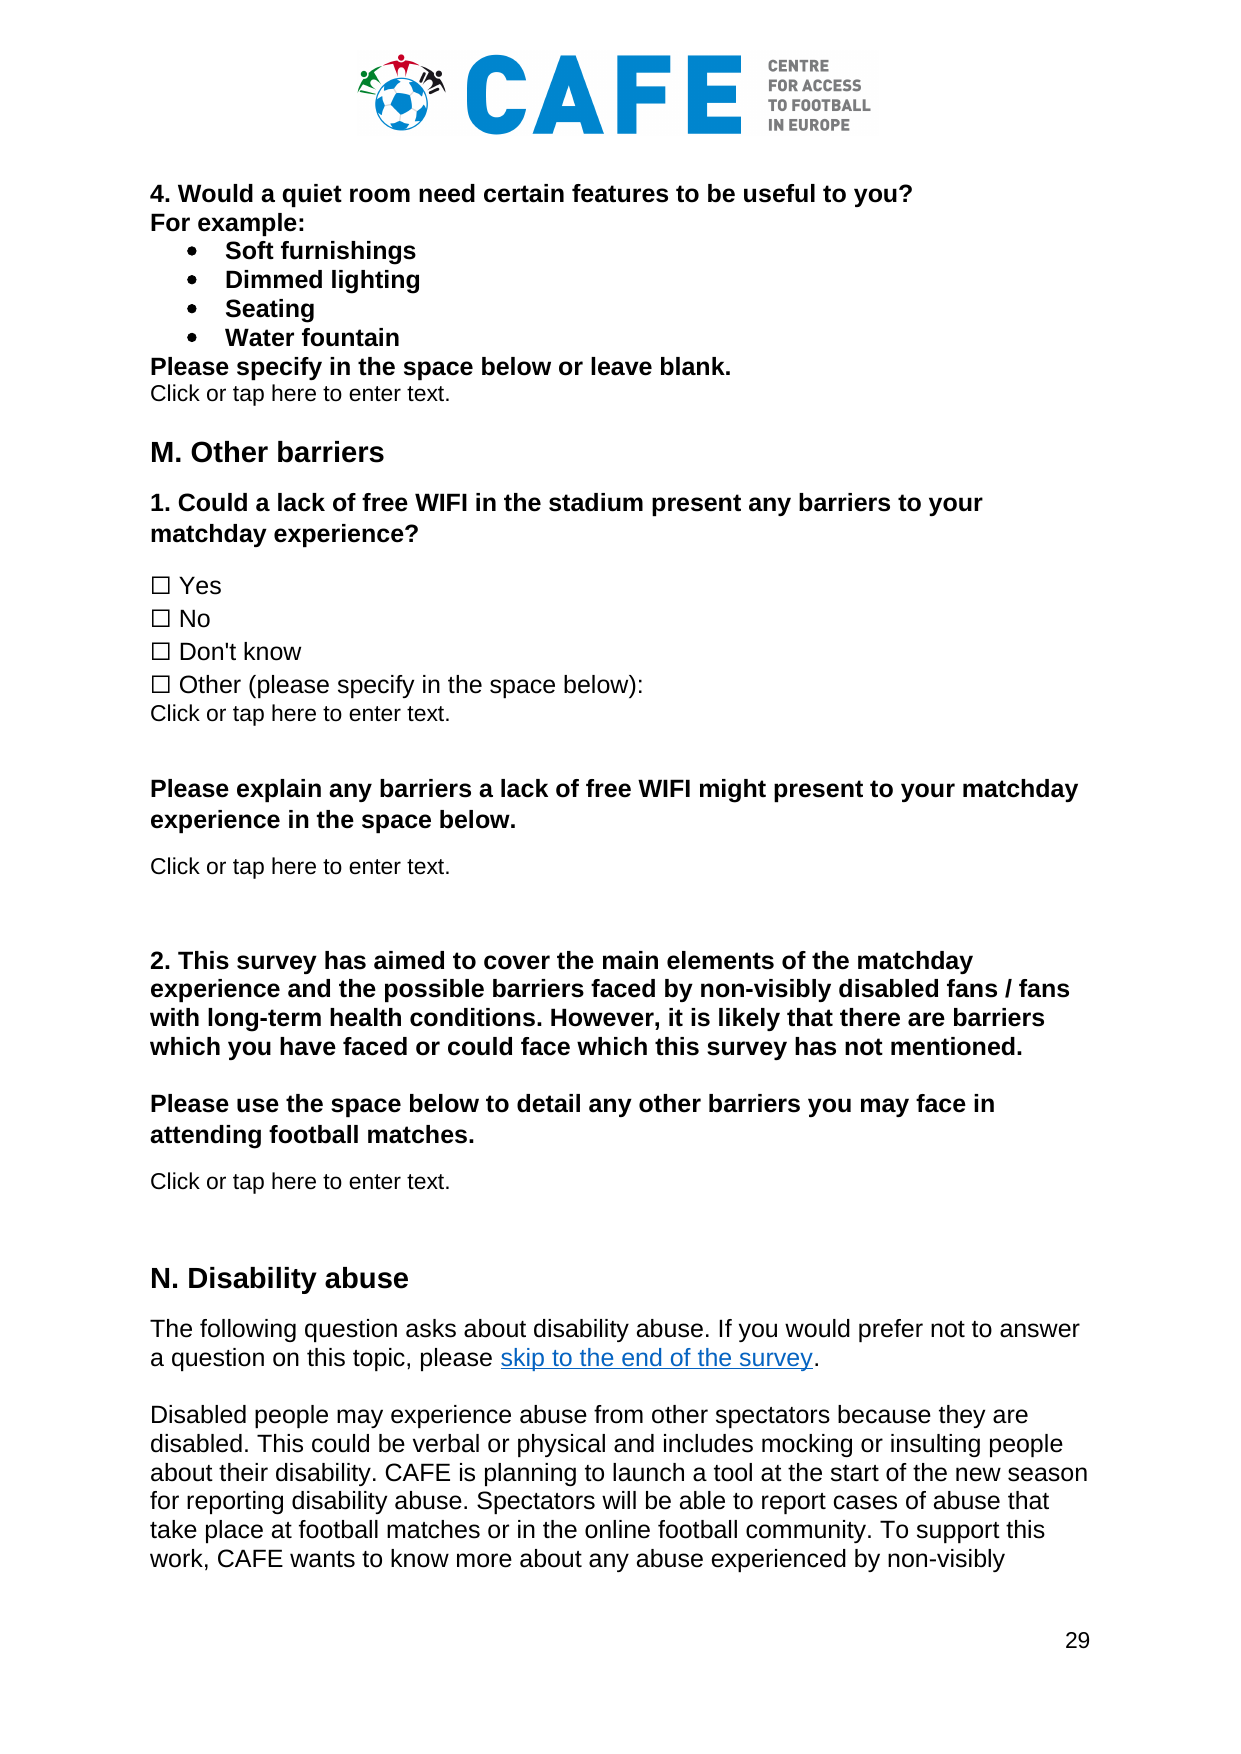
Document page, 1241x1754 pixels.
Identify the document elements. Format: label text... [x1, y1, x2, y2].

text 4. Would a quiet room need certain features to be useful to you? [150, 179, 1090, 207]
text No [150, 600, 1090, 633]
subtitle N. Disability abuse [150, 1261, 1090, 1294]
text Please use the space below to detail any other barriers you may face in attending football matches. [150, 1089, 1090, 1149]
subtitle M. Other barriers [150, 436, 1090, 469]
picture [356, 50, 879, 135]
text 1. Could a lack of free WIFI in the stadium present any barriers to your matchday experience? [150, 488, 1090, 548]
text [150, 1400, 1090, 1572]
text 2. This survey has aimed to cover the main elements of the matchday experience and the possible barriers faced by non-visibly disabled fans / fans with long-term health conditions. However, it is likely that there are barriers which you have faced or could face which this survey has not mentioned. [150, 946, 1090, 1061]
list Water fountain [187, 323, 1090, 352]
list Soft furnishings [187, 236, 1090, 265]
text For example: [150, 207, 1090, 236]
list Dimmed lighting [187, 265, 1090, 294]
text Please explain any barriers a lack of free WIFI might present to your matchday experience in the space below. [150, 774, 1090, 834]
text Don't know [150, 633, 1090, 667]
text Please specify in the space below or leave blank. [150, 352, 1090, 380]
list Seating [187, 294, 1090, 323]
text The following question asks about disability abuse. If you would prefer not to answer a question on this topic, please skip to the end of the survey. [150, 1314, 1090, 1371]
text Yes [150, 567, 1090, 600]
text Other (please specify in the space below): [150, 667, 1090, 700]
